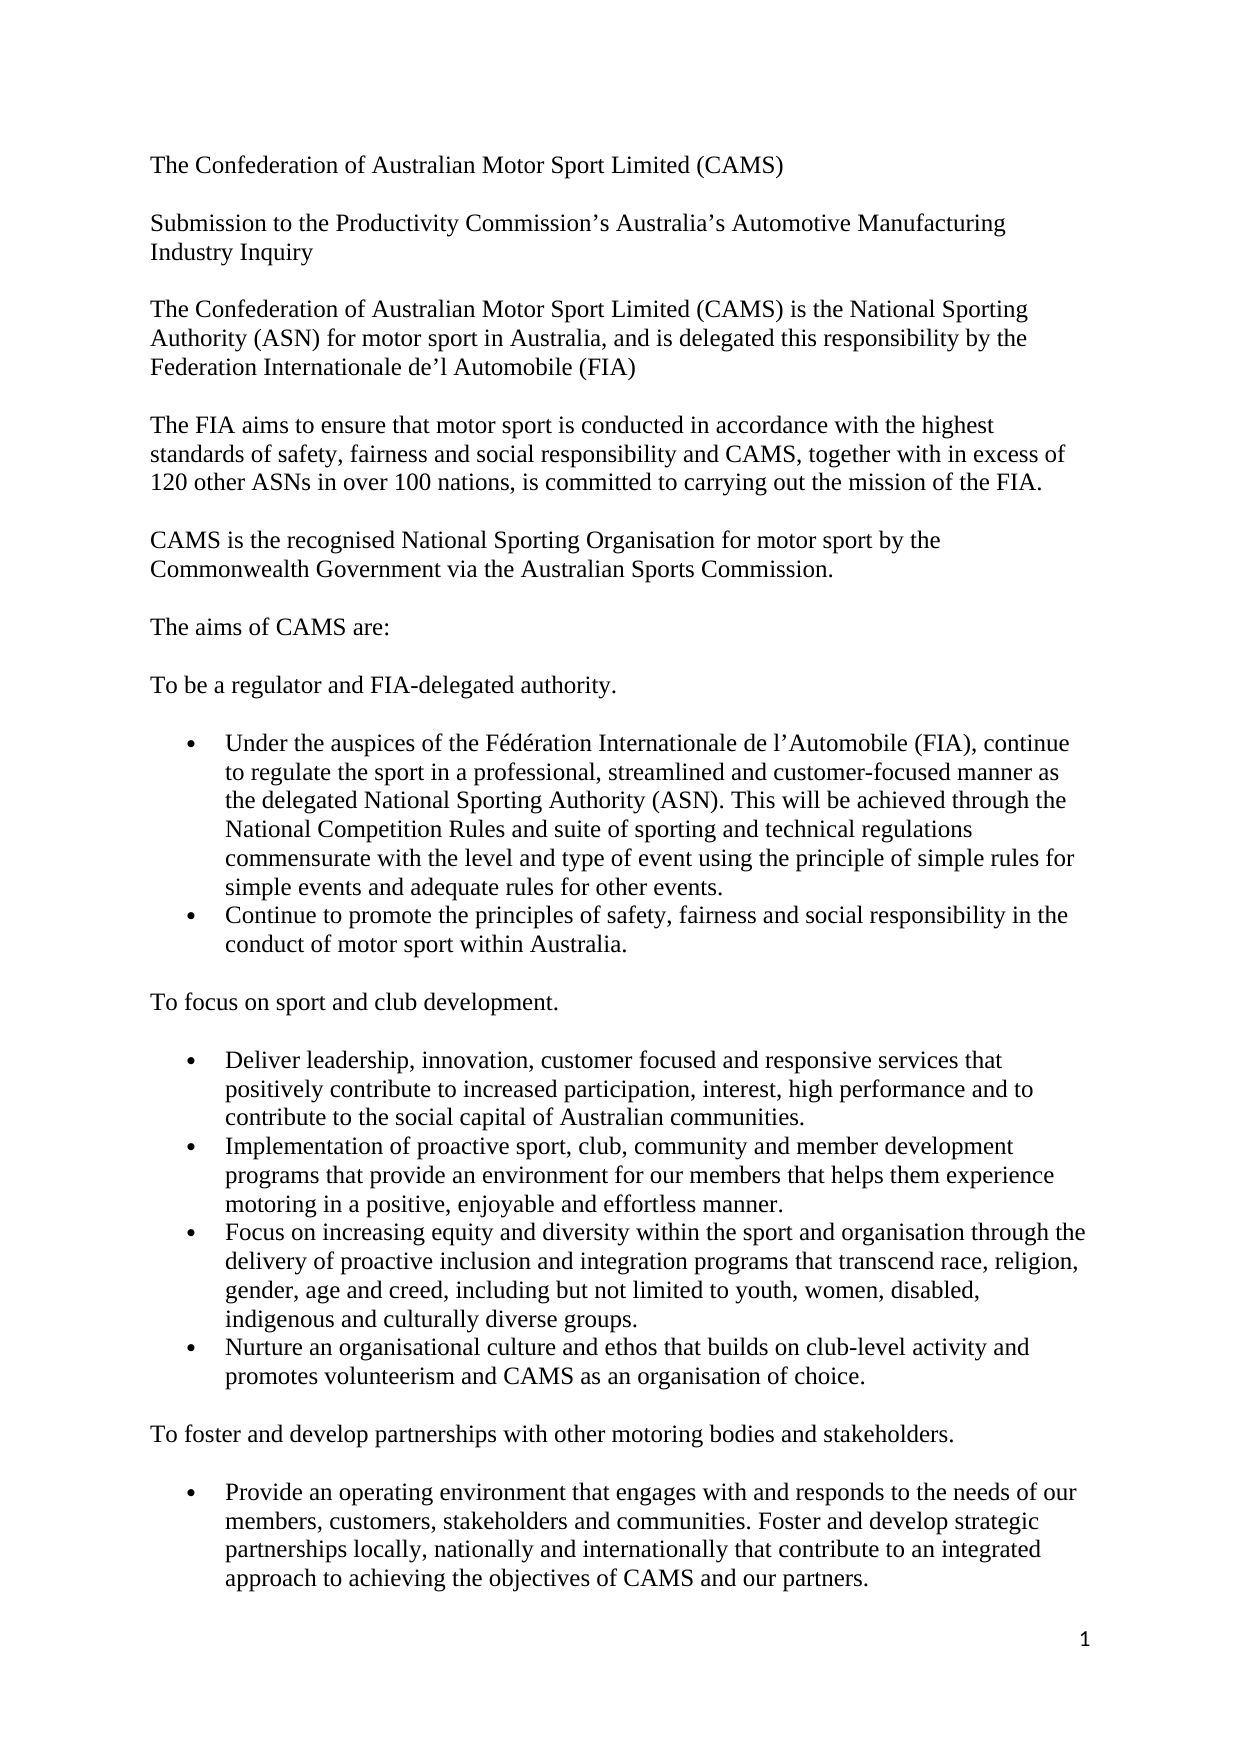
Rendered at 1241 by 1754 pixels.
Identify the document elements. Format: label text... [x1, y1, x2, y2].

text To focus on sport and club development. [150, 987, 1090, 1016]
list Under the auspices of the Fédération Internationale de l’Automobile (FIA), continue to regulate the sport in a professional, streamlined and customer-focused manner as the delegated National Sporting Authority (ASN). This will be achieved through the National Competition Rules and suite of sporting and technical regulations commensurate with the level and type of event using the principle of simple rules for simple events and adequate rules for other events. [187, 728, 1090, 900]
list Provide an operating environment that engages with and responds to the needs of our members, customers, stakeholders and communities. Foster and develop strategic partnerships locally, nationally and internationally that contribute to an integrated approach to achieving the objectives of CAMS and our partners. [187, 1477, 1090, 1592]
list Nurture an organisational culture and ethos that builds on club-level activity and promotes volunteerism and CAMS as an organisation of choice. [187, 1332, 1090, 1390]
list Continue to promote the principles of safety, fairness and social responsibility in the conduct of motor sport within Australia. [187, 900, 1090, 958]
text To foster and develop partnerships with other motoring bodies and stakeholders. [150, 1419, 1090, 1448]
text The Confederation of Australian Motor Sport Limited (CAMS) is the National Sporting Authority (ASN) for motor sport in Australia, and is delegated this responsibility by the Federation Internationale de’l Automobile (FIA) [150, 294, 1090, 381]
text The aims of CAMS are: [150, 612, 1090, 641]
text To be a regulator and FIA-delegated authority. [150, 670, 1090, 699]
text The FIA aims to ensure that motor sport is conducted in accordance with the highest standards of safety, fairness and social responsibility and CAMS, together with in excess of 120 other ASNs in over 100 nations, is committed to carrying out the mission of the FIA. [150, 410, 1090, 496]
text The Confederation of Australian Motor Sport Limited (CAMS) [150, 150, 1090, 179]
list Focus on increasing equity and diversity within the sport and organisation through the delivery of proactive inclusion and integration programs that transcend race, religion, gender, age and creed, including but not limited to youth, women, disabled, indigenous and culturally diverse groups. [187, 1217, 1090, 1332]
text CAMS is the recognised National Sporting Organisation for motor sport by the Commonwealth Government via the Australian Sports Commission. [150, 525, 1090, 583]
list Implementation of proactive sport, club, community and member development programs that provide an environment for our members that helps them experience motoring in a positive, enjoyable and effortless manner. [187, 1131, 1090, 1217]
text Submission to the Productivity Commission’s Australia’s Automotive Manufacturing Industry Inquiry [150, 208, 1090, 265]
list Deliver leadership, innovation, customer focused and responsive services that positively contribute to increased participation, interest, high performance and to contribute to the social capital of Australian communities. [187, 1045, 1090, 1131]
